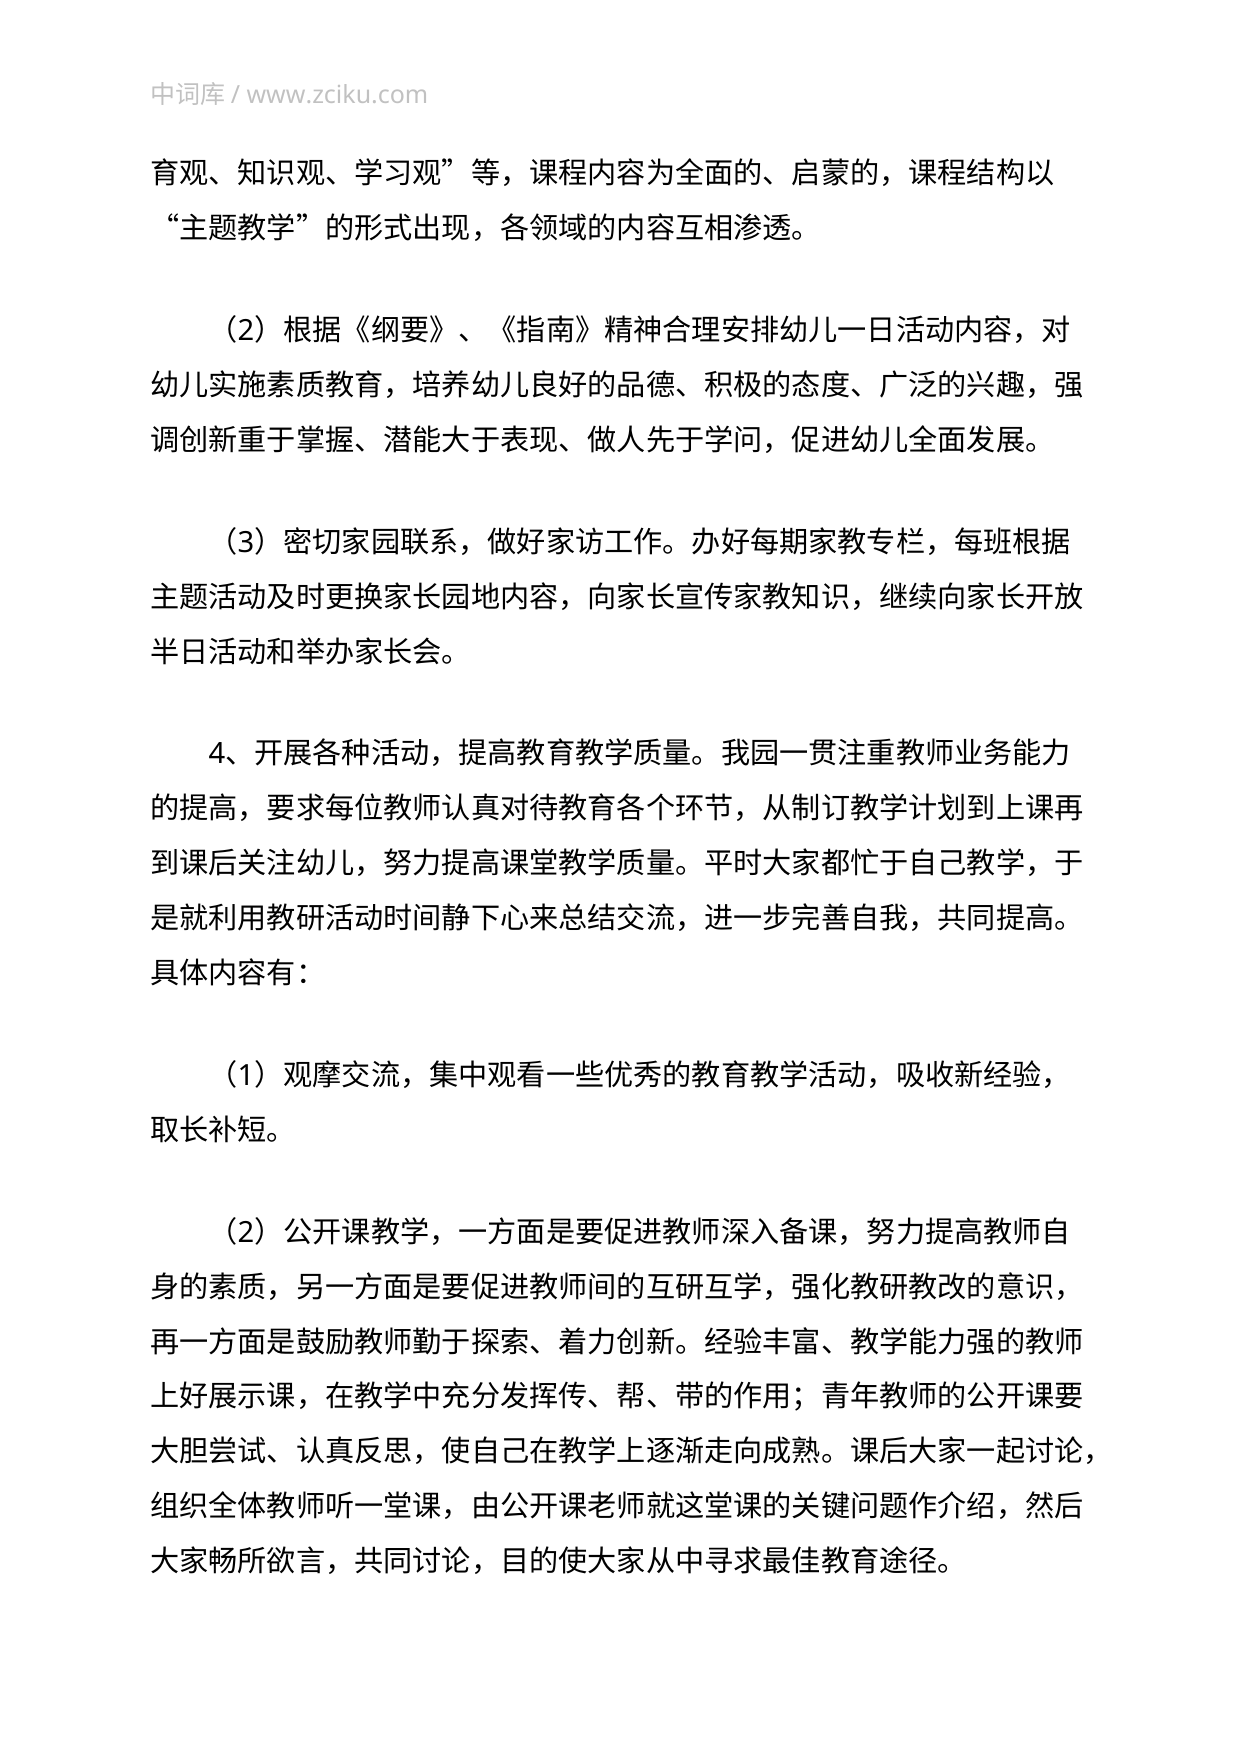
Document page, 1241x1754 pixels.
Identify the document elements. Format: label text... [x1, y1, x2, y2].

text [150, 150, 1090, 247]
text （1）观摩交流，集中观看一些优秀的教育教学活动，吸收新经验，取长补短。 [150, 1051, 1090, 1149]
text 4、开展各种活动，提高教育教学质量。我园一贯注重教师业务能力的提高，要求每位教师认真对待教育各个环节，从制订教学计划到上课再到课后关注幼儿，努力提高课堂教学质量。平时大家都忙于自己教学，于是就利用教研活动时间静下心来总结交流，进一步完善自我，共同提高。具体内容有： [150, 730, 1090, 992]
text （2）公开课教学，一方面是要促进教师深入备课，努力提高教师自身的素质，另一方面是要促进教师间的互研互学，强化教研教改的意识，再一方面是鼓励教师勤于探索、着力创新。经验丰富、教学能力强的教师上好展示课，在教学中充分发挥传、帮、带的作用；青年教师的公开课要大胆尝试、认真反思，使自己在教学上逐渐走向成熟。课后大家一起讨论，组织全体教师听一堂课，由公开课老师就这堂课的关键问题作介绍，然后大家畅所欲言，共同讨论，目的使大家从中寻求最佳教育途径。 [150, 1208, 1090, 1580]
text （3）密切家园联系，做好家访工作。办好每期家教专栏，每班根据主题活动及时更换家长园地内容，向家长宣传家教知识，继续向家长开放半日活动和举办家长会。 [150, 518, 1090, 671]
text （2）根据《纲要》、《指南》精神合理安排幼儿一日活动内容，对幼儿实施素质教育，培养幼儿良好的品德、积极的态度、广泛的兴趣，强调创新重于掌握、潜能大于表现、做人先于学问，促进幼儿全面发展。 [150, 307, 1090, 459]
